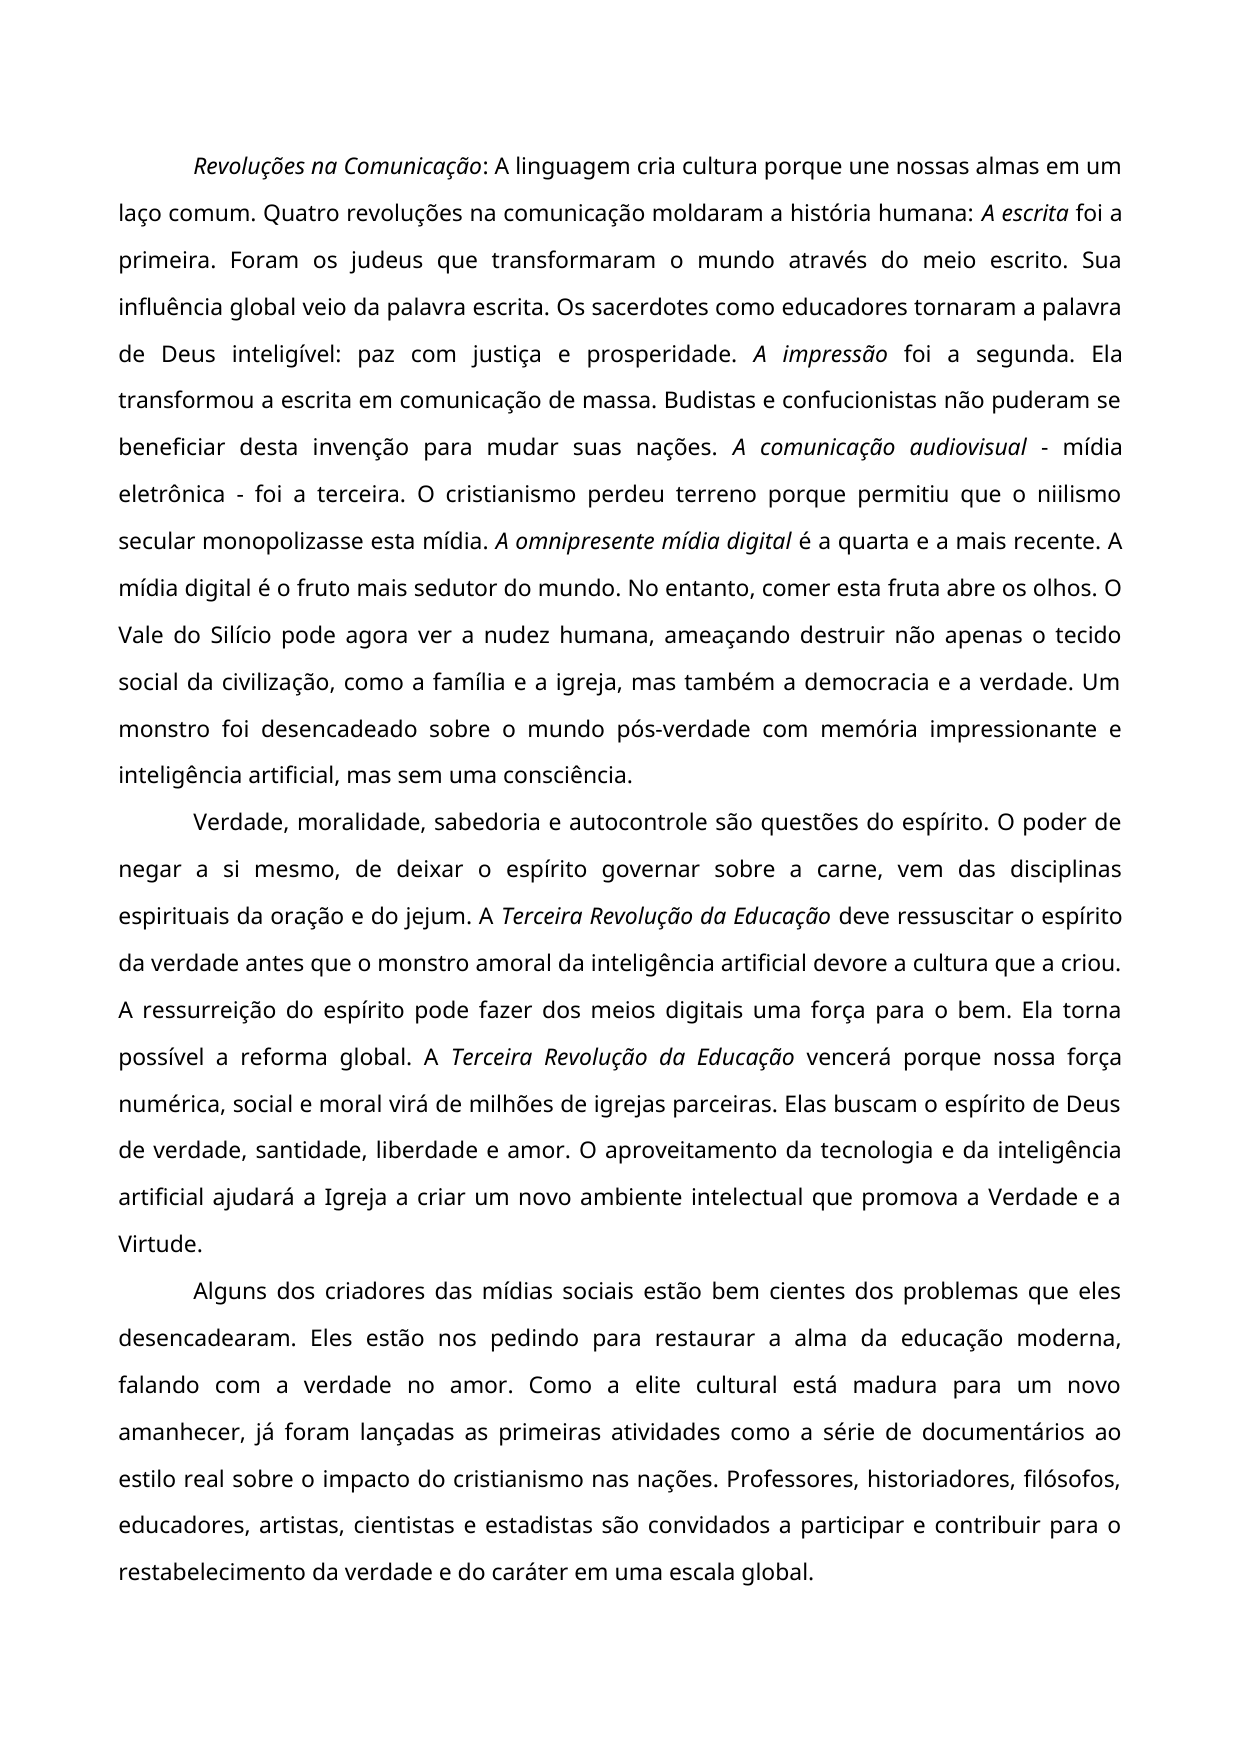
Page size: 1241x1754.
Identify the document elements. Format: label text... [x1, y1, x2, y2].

text Alguns dos criadores das mídias sociais estão bem cientes dos problemas que eles desencadearam. Eles estão nos pedindo para restaurar a alma da educação moderna, falando com a verdade no amor. Como a elite cultural está madura para um novo amanhecer, já foram lançadas as primeiras atividades como a série de documentários ao estilo real sobre o impacto do cristianismo nas nações. Professores, historiadores, filósofos, educadores, artistas, cientistas e estadistas são convidados a participar e contribuir para o restabelecimento da verdade e do caráter em uma escala global. [118, 1275, 1123, 1587]
text Revoluções na Comunicação: A linguagem cria cultura porque une nossas almas em um laço comum. Quatro revoluções na comunicação moldaram a história humana: A escrita foi a primeira. Foram os judeus que transformaram o mundo através do meio escrito. Sua influência global veio da palavra escrita. Os sacerdotes como educadores tornaram a palavra de Deus inteligível: paz com justiça e prosperidade. A impressão foi a segunda. Ela transformou a escrita em comunicação de massa. Budistas e confucionistas não puderam se beneficiar desta invenção para mudar suas nações. A comunicação audiovisual - mídia eletrônica - foi a terceira. O cristianismo perdeu terreno porque permitiu que o niilismo secular monopolizasse esta mídia. A omnipresente mídia digital é a quarta e a mais recente. A mídia digital é o fruto mais sedutor do mundo. No entanto, comer esta fruta abre os olhos. O Vale do Silício pode agora ver a nudez humana, ameaçando destruir não apenas o tecido social da civilização, como a família e a igreja, mas também a democracia e a verdade. Um monstro foi desencadeado sobre o mundo pós-verdade com memória impressionante e inteligência artificial, mas sem uma consciência. [118, 150, 1123, 791]
text Verdade, moralidade, sabedoria e autocontrole são questões do espírito. O poder de negar a si mesmo, de deixar o espírito governar sobre a carne, vem das disciplinas espirituais da oração e do jejum. A Terceira Revolução da Educação deve ressuscitar o espírito da verdade antes que o monstro amoral da inteligência artificial devore a cultura que a criou. A ressurreição do espírito pode fazer dos meios digitais uma força para o bem. Ela torna possível a reforma global. A Terceira Revolução da Educação vencerá porque nossa força numérica, social e moral virá de milhões de igrejas parceiras. Elas buscam o espírito de Deus de verdade, santidade, liberdade e amor. O aproveitamento da tecnologia e da inteligência artificial ajudará a Igreja a criar um novo ambiente intelectual que promova a Verdade e a Virtude. [118, 806, 1123, 1259]
